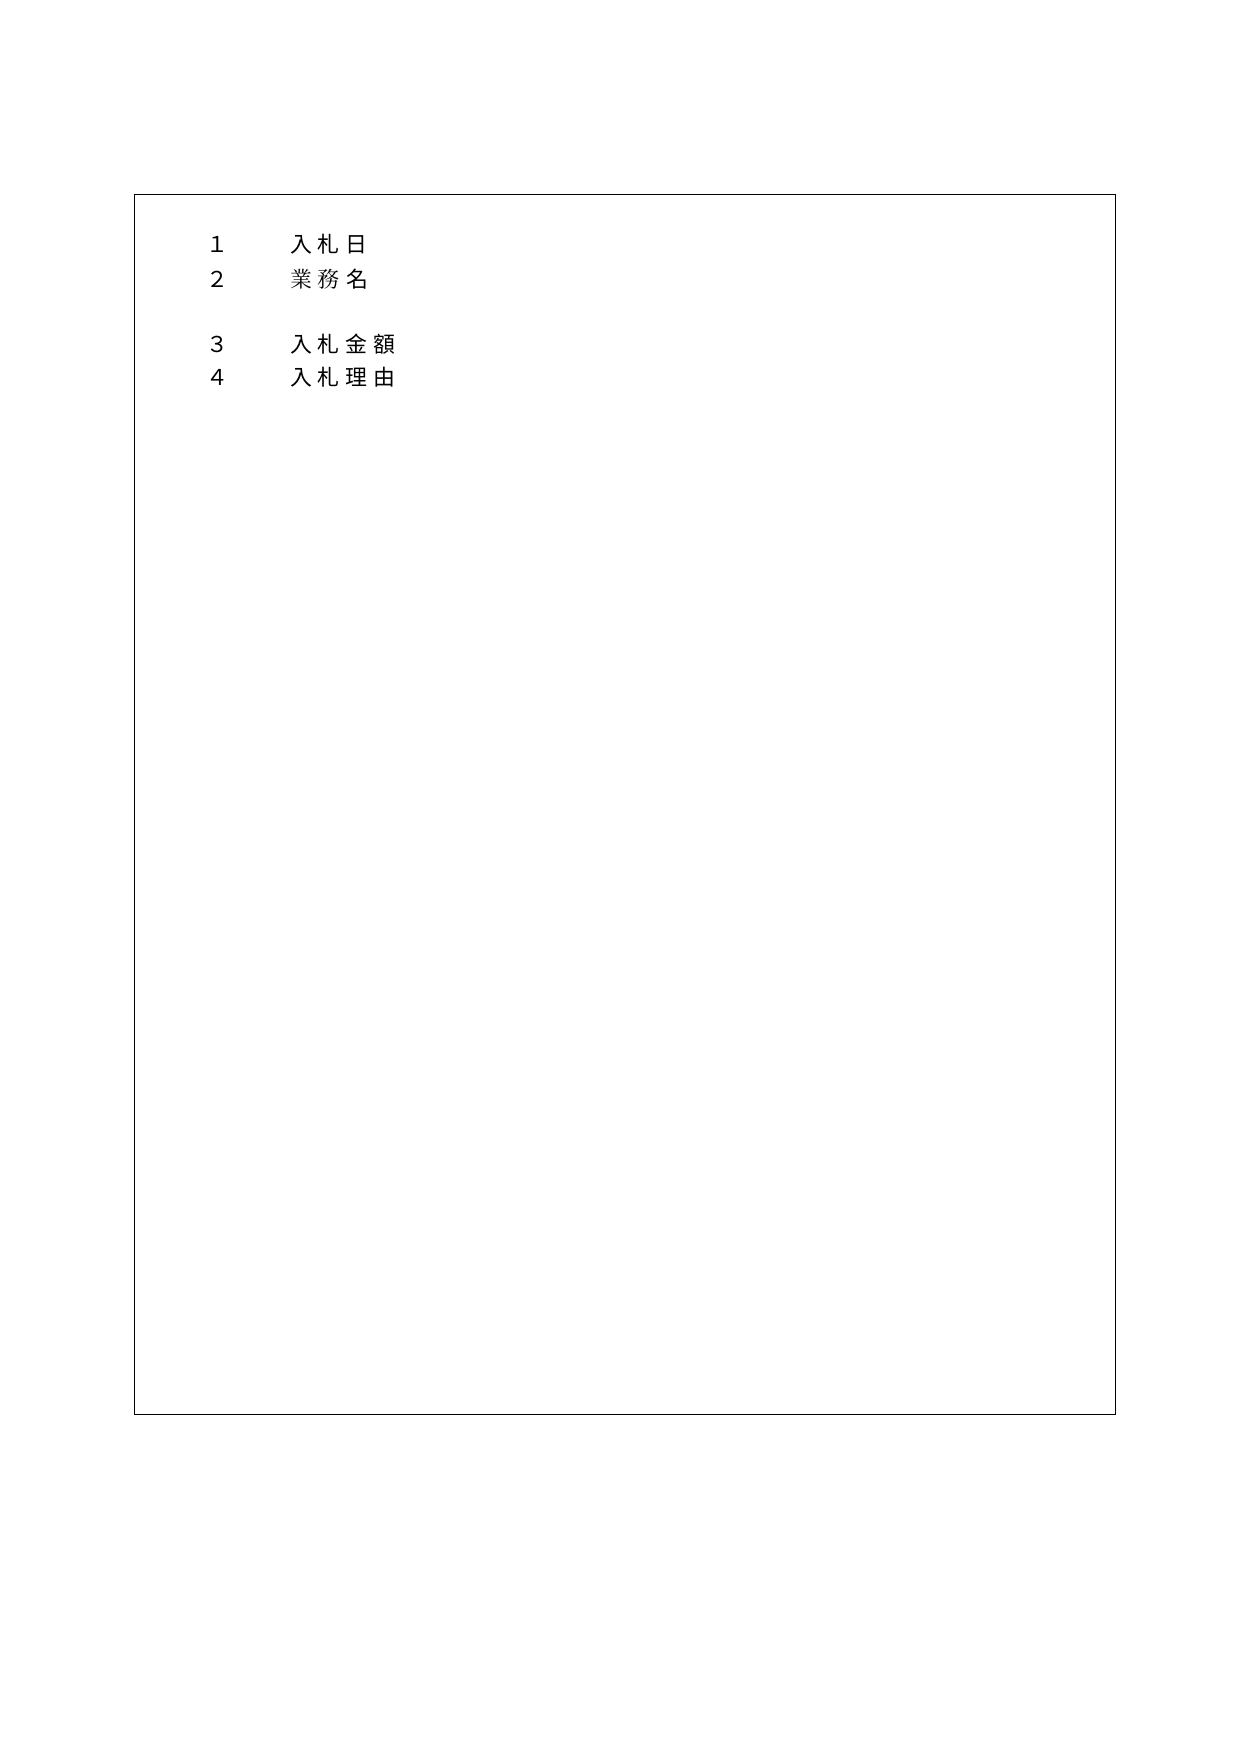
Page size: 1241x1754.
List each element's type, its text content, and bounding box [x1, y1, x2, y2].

table_header １ 入札日 ２ 業務名 ３ 入札金額 ４ 入札理由 [135, 195, 1115, 1414]
